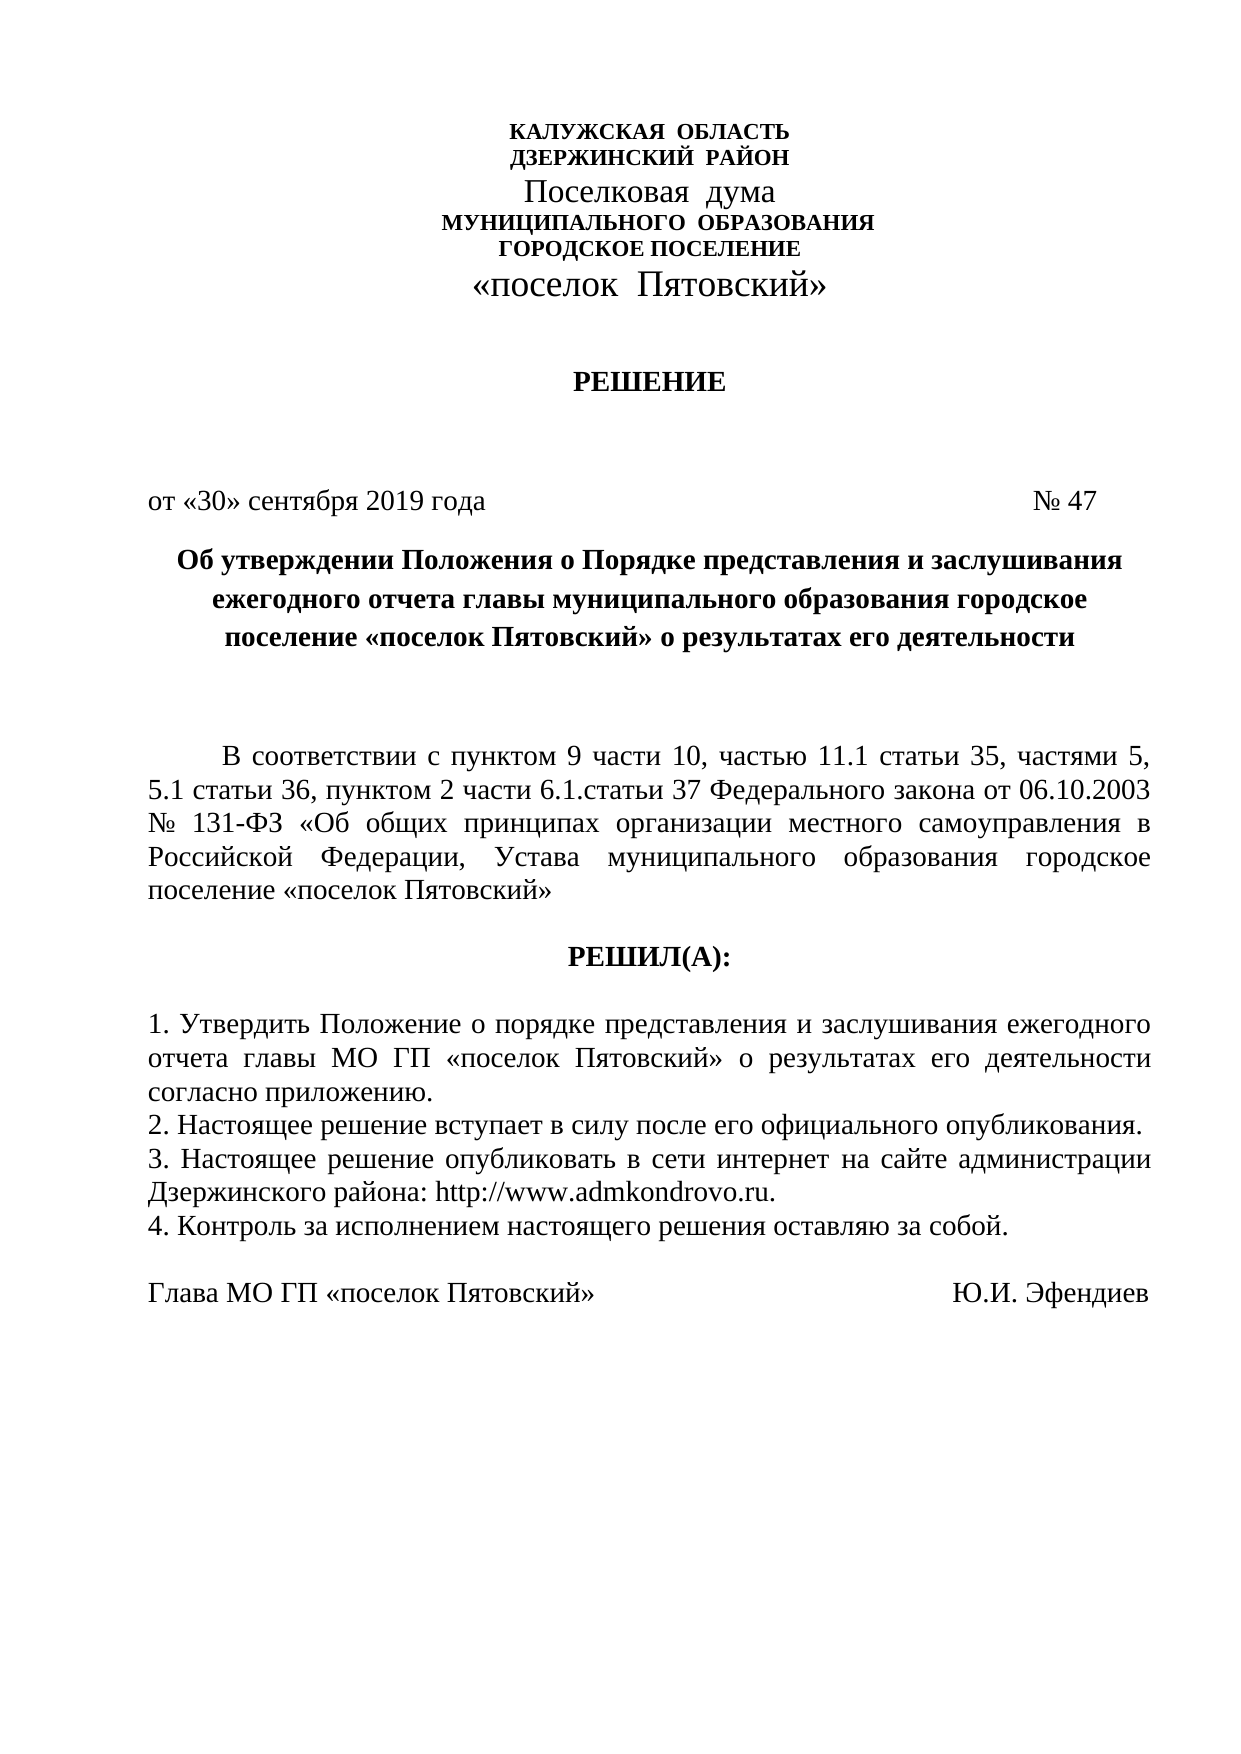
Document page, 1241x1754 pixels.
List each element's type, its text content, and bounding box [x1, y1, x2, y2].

text 2. Настоящее решение вступает в силу после его официального опубликования. [148, 1107, 1152, 1141]
text ДЗЕРЖИНСКИЙ РАЙОН [148, 144, 1152, 171]
text ГОРОДСКОЕ ПОСЕЛЕНИЕ [148, 236, 1152, 262]
text Поселковая дума [148, 171, 1152, 209]
text 4. Контроль за исполнением настоящего решения оставляю за собой. [148, 1208, 1152, 1241]
text В соответствии с пунктом 9 части 10, частью 11.1 статьи 35, частями 5, 5.1 статьи 36, пунктом 2 части 6.1.статьи 37 Федерального закона от 06.10.2003 № 131-ФЗ «Об общих принципах организации местного самоуправления в Российской Федерации, Устава муниципального образования городское поселение «поселок Пятовский» [148, 738, 1152, 906]
text от «30» сентября 2019 года № 47 [148, 483, 1152, 517]
text 3. Настоящее решение опубликовать в сети интернет на сайте администрации Дзержинского района: http://www.admkondrovo.ru. [148, 1141, 1152, 1208]
text «поселок Пятовский» [148, 262, 1152, 305]
text Глава МО ГП «поселок Пятовский» Ю.И. Эфендиев [148, 1275, 1152, 1308]
text РЕШИЛ(А): [148, 939, 1152, 973]
text РЕШЕНИЕ [148, 364, 1152, 398]
text КАЛУЖСКАЯ ОБЛАСТЬ [148, 118, 1152, 144]
text 1. Утвердить Положение о порядке представления и заслушивания ежегодного отчета главы МО ГП «поселок Пятовский» о результатах его деятельности согласно приложению. [148, 1007, 1152, 1107]
text МУНИЦИПАЛЬНОГО ОБРАЗОВАНИЯ [148, 209, 1152, 236]
text Об утверждении Положения о Порядке представления и заслушивания ежегодного отчета главы муниципального образования городское поселение «поселок Пятовский» о результатах его деятельности [148, 542, 1152, 653]
